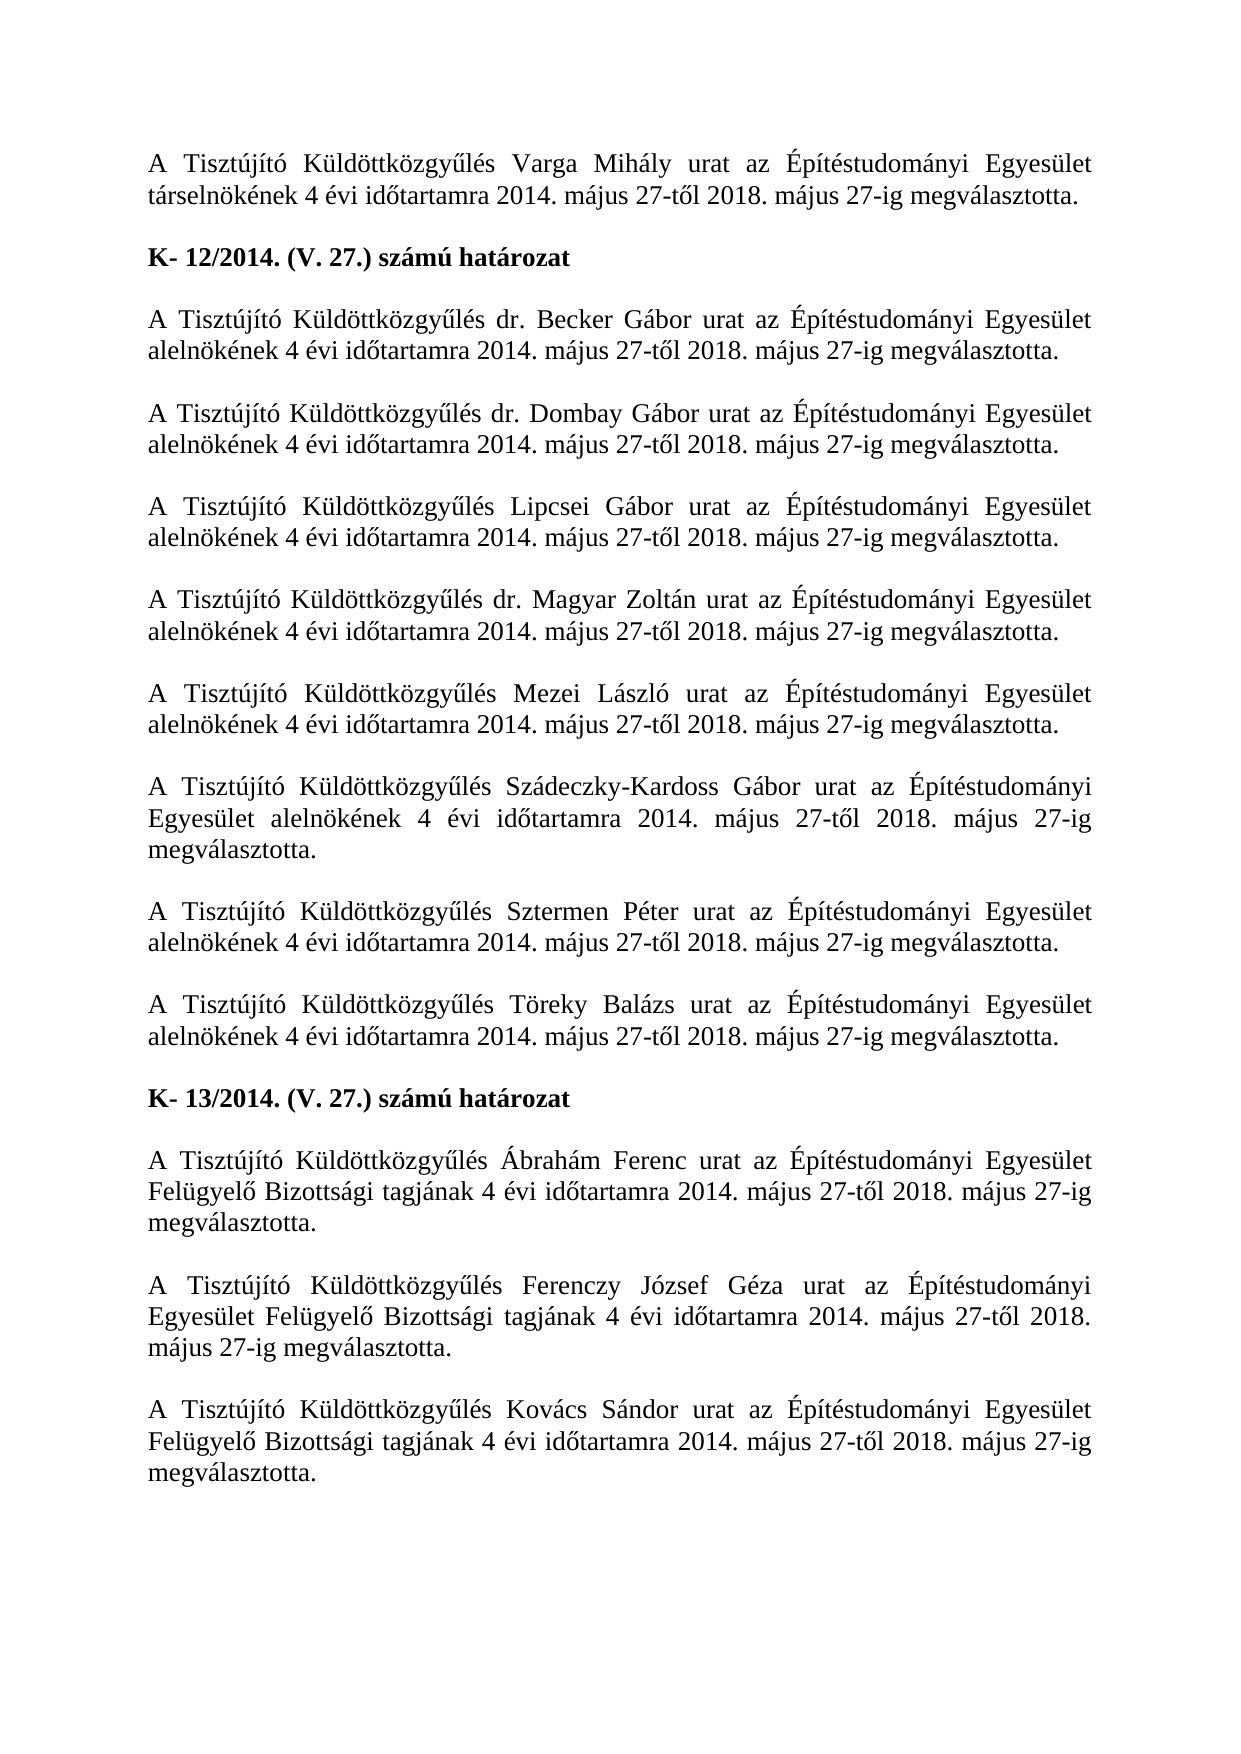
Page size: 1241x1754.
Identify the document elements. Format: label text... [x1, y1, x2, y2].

text A Tisztújító Küldöttközgyűlés Lipcsei Gábor urat az Építéstudományi Egyesület alelnökének 4 évi időtartamra 2014. május 27-től 2018. május 27-ig megválasztotta. [148, 490, 1093, 552]
text A Tisztújító Küldöttközgyűlés Ábrahám Ferenc urat az Építéstudományi Egyesület Felügyelő Bizottsági tagjának 4 évi időtartamra 2014. május 27-től 2018. május 27-ig megválasztotta. [148, 1144, 1093, 1238]
text A Tisztújító Küldöttközgyűlés Töreky Balázs urat az Építéstudományi Egyesület alelnökének 4 évi időtartamra 2014. május 27-től 2018. május 27-ig megválasztotta. [148, 988, 1093, 1051]
text A Tisztújító Küldöttközgyűlés Mezei László urat az Építéstudományi Egyesület alelnökének 4 évi időtartamra 2014. május 27-től 2018. május 27-ig megválasztotta. [148, 677, 1093, 739]
text A Tisztújító Küldöttközgyűlés Kovács Sándor urat az Építéstudományi Egyesület Felügyelő Bizottsági tagjának 4 évi időtartamra 2014. május 27-től 2018. május 27-ig megválasztotta. [148, 1393, 1093, 1487]
text A Tisztújító Küldöttközgyűlés Sztermen Péter urat az Építéstudományi Egyesület alelnökének 4 évi időtartamra 2014. május 27-től 2018. május 27-ig megválasztotta. [148, 895, 1093, 957]
text A Tisztújító Küldöttközgyűlés Ferenczy József Géza urat az Építéstudományi Egyesület Felügyelő Bizottsági tagjának 4 évi időtartamra 2014. május 27-től 2018. május 27-ig megválasztotta. [148, 1269, 1093, 1362]
text A Tisztújító Küldöttközgyűlés dr. Becker Gábor urat az Építéstudományi Egyesület alelnökének 4 évi időtartamra 2014. május 27-től 2018. május 27-ig megválasztotta. [148, 303, 1093, 366]
text A Tisztújító Küldöttközgyűlés dr. Magyar Zoltán urat az Építéstudományi Egyesület alelnökének 4 évi időtartamra 2014. május 27-től 2018. május 27-ig megválasztotta. [148, 584, 1093, 646]
text A Tisztújító Küldöttközgyűlés Szádeczky-Kardoss Gábor urat az Építéstudományi Egyesület alelnökének 4 évi időtartamra 2014. május 27-től 2018. május 27-ig megválasztotta. [148, 771, 1093, 864]
text A Tisztújító Küldöttközgyűlés dr. Dombay Gábor urat az Építéstudományi Egyesület alelnökének 4 évi időtartamra 2014. május 27-től 2018. május 27-ig megválasztotta. [148, 397, 1093, 459]
text A Tisztújító Küldöttközgyűlés Varga Mihály urat az Építéstudományi Egyesület társelnökének 4 évi időtartamra 2014. május 27-től 2018. május 27-ig megválasztotta. [148, 148, 1093, 210]
text K- 13/2014. (V. 27.) számú határozat [148, 1082, 1093, 1113]
text K- 12/2014. (V. 27.) számú határozat [148, 241, 1093, 272]
